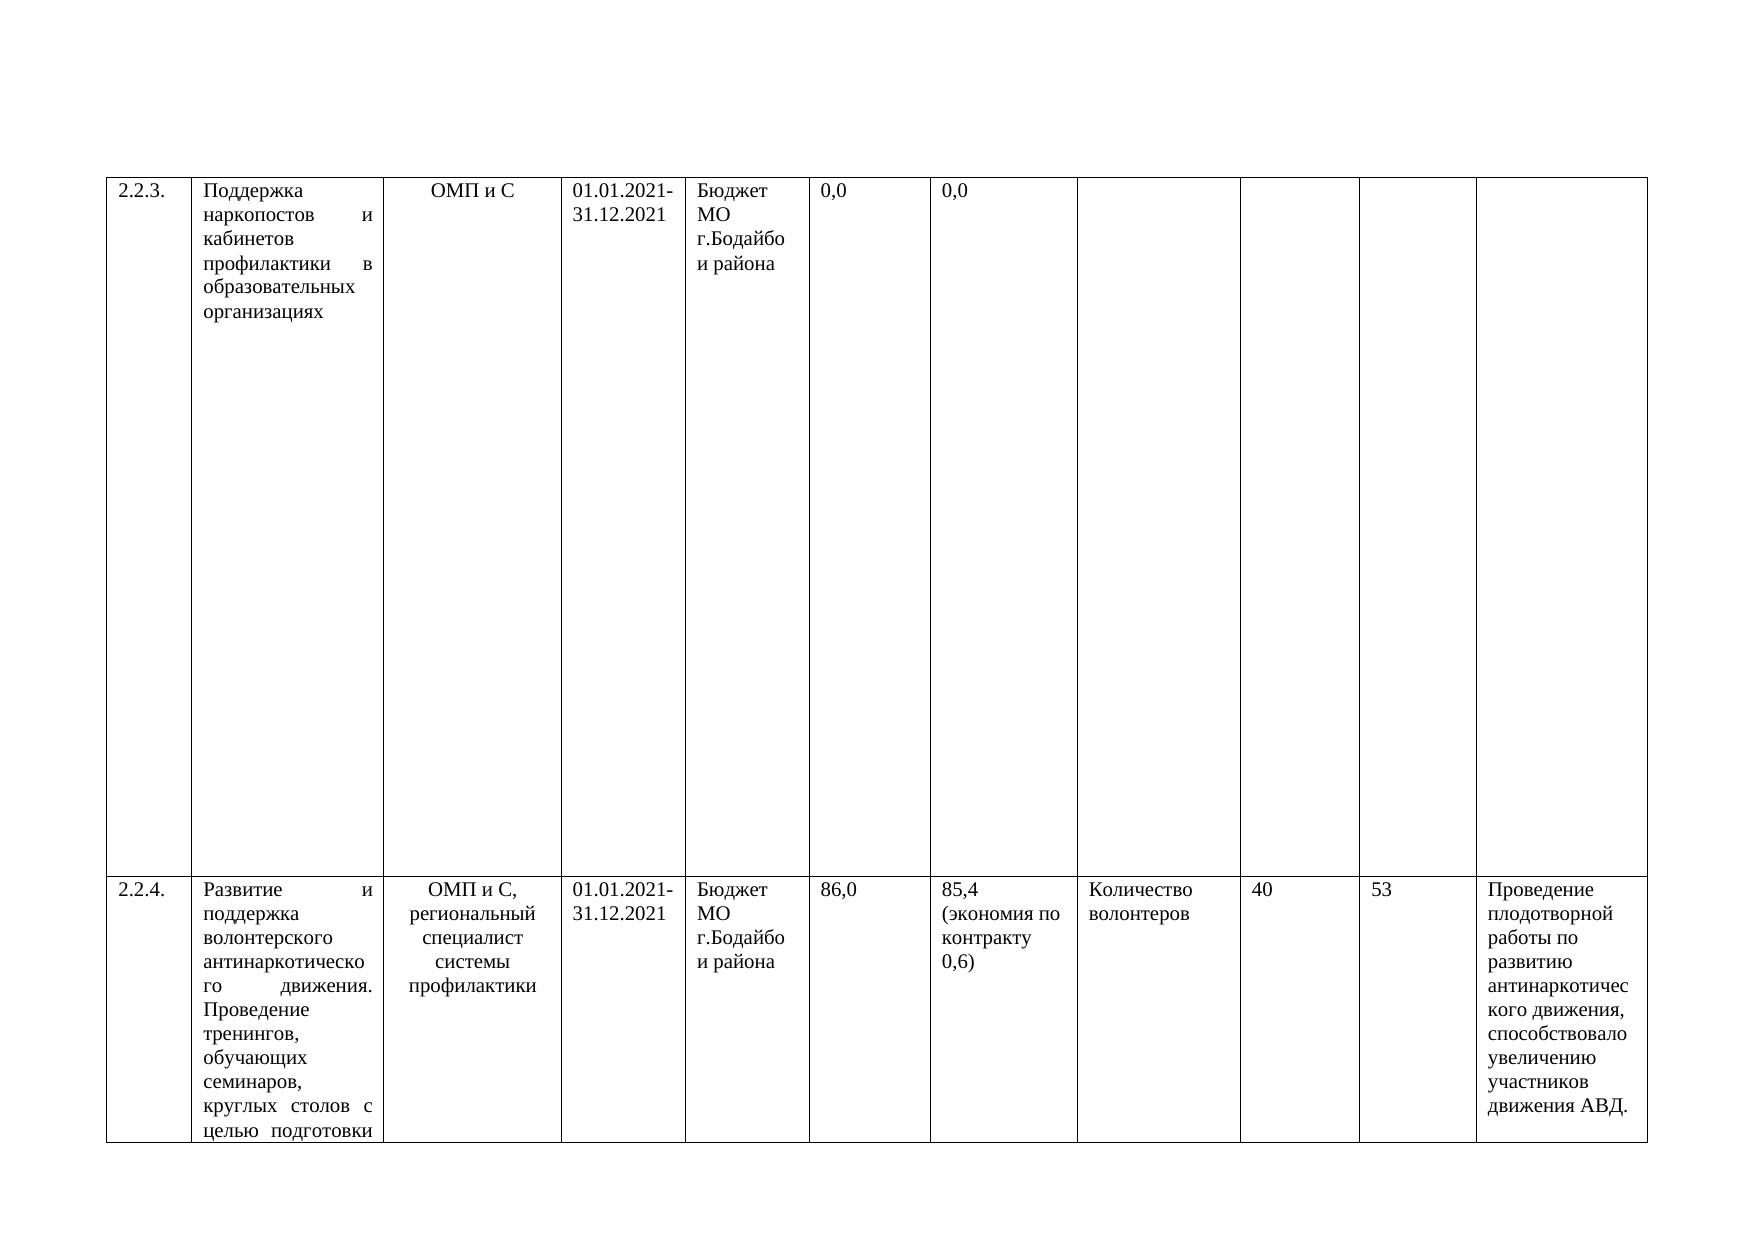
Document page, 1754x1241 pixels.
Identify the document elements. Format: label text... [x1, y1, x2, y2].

table_cell [1360, 178, 1476, 876]
table_cell [1477, 178, 1647, 876]
table_cell 0,0 [810, 178, 930, 876]
table_cell 86,0 [810, 877, 930, 1142]
table_cell ОМП и С [384, 178, 561, 876]
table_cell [1477, 877, 1647, 1142]
table_cell 2.2.3. [107, 178, 191, 876]
table_cell 0,0 [931, 178, 1077, 876]
table_cell [1241, 178, 1359, 876]
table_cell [931, 877, 1077, 1142]
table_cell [384, 877, 561, 1142]
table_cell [686, 178, 809, 876]
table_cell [562, 178, 685, 876]
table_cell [562, 877, 685, 1142]
table_cell [1078, 178, 1240, 876]
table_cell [192, 877, 383, 1142]
table_cell 40 [1241, 877, 1359, 1142]
table_cell 53 [1360, 877, 1476, 1142]
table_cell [1078, 877, 1240, 1142]
table_cell Поддержка наркопостов и кабинетов профилактики в образовательных организациях [192, 178, 383, 876]
table_cell 2.2.4. [107, 877, 191, 1142]
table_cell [686, 877, 809, 1142]
